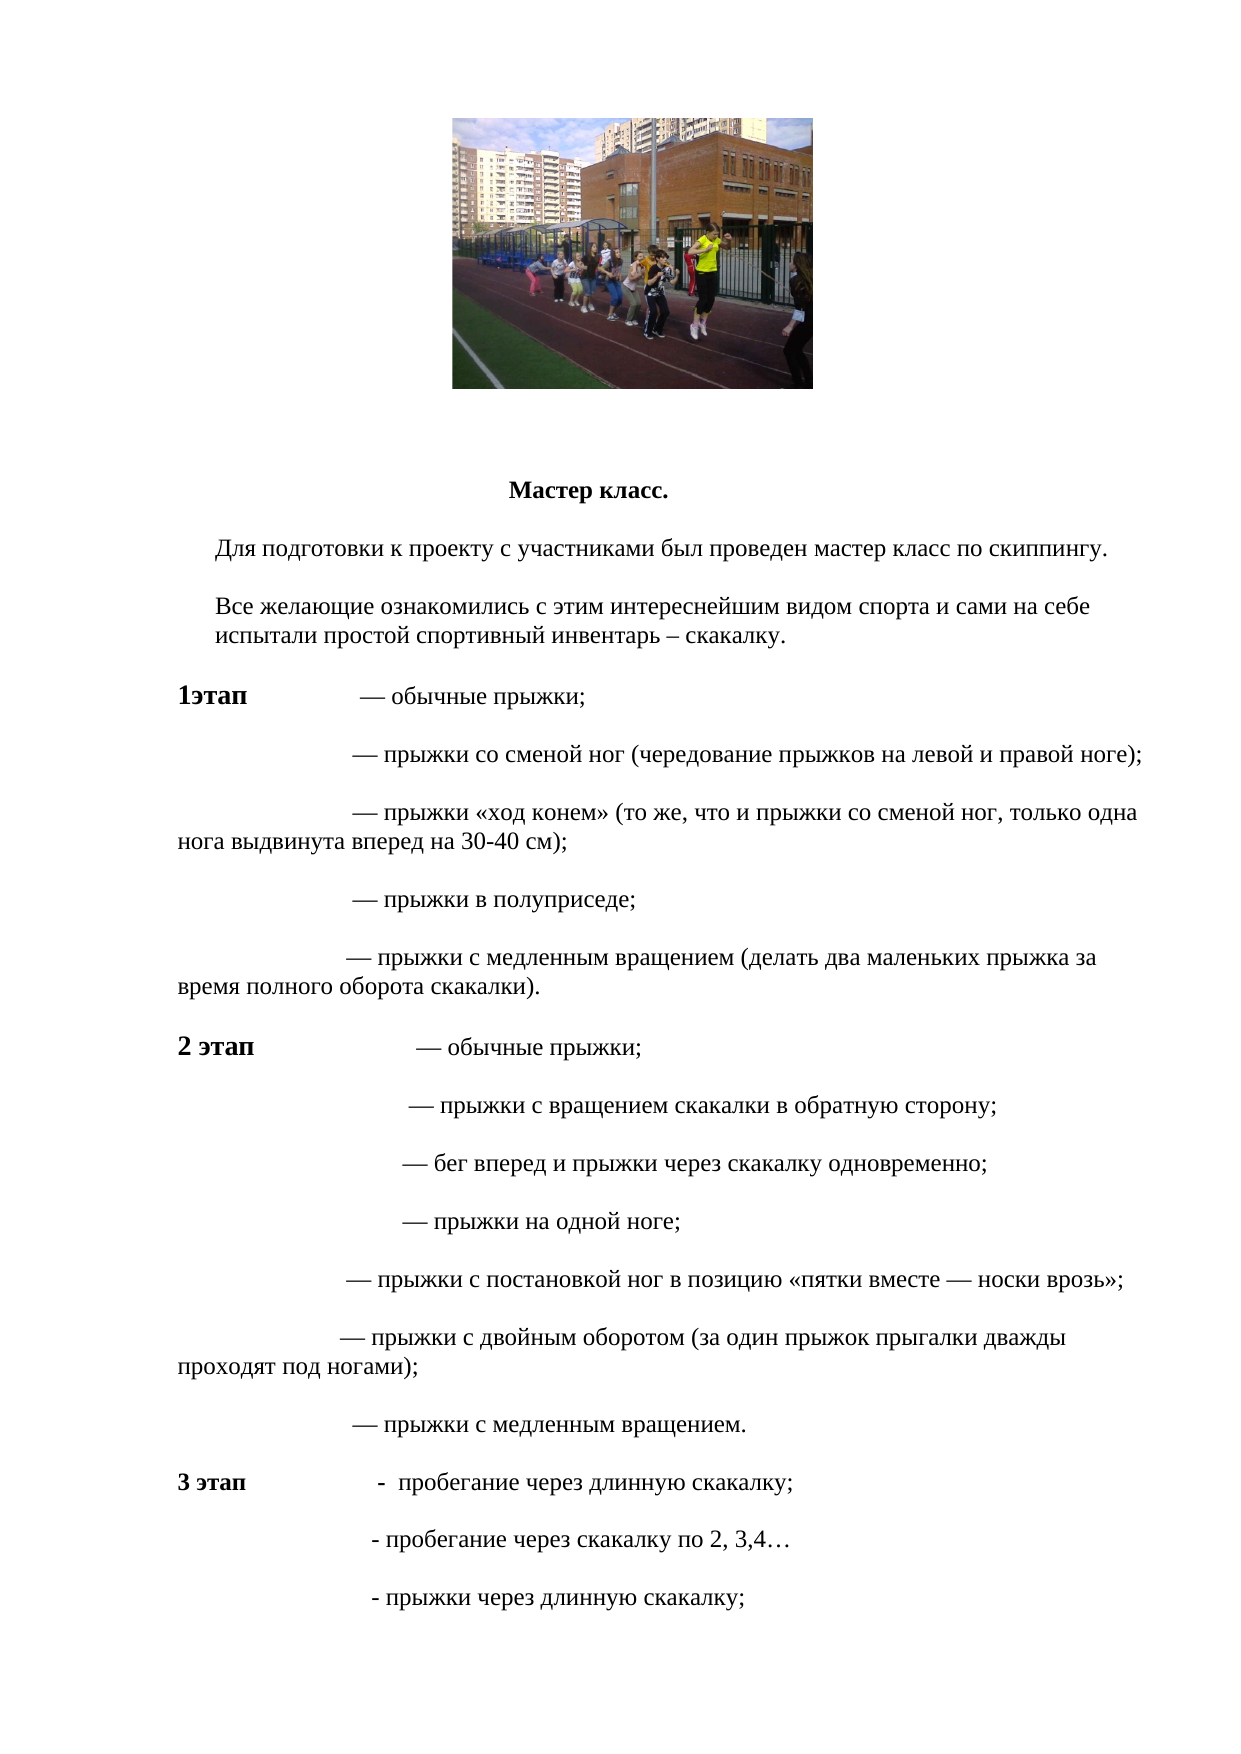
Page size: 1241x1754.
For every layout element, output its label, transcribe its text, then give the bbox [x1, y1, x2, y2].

text 2 этап — обычные прыжки; [177, 1029, 1152, 1061]
text Для подготовки к проекту с участниками был проведен мастер класс по скиппингу. [215, 533, 1152, 562]
text — прыжки с вращением скакалки в обратную сторону; [177, 1090, 1152, 1119]
text — прыжки с медленным вращением. [177, 1409, 1152, 1437]
text 3 этап - пробегание через длинную скакалку; [177, 1467, 1152, 1495]
text — бег вперед и прыжки через скакалку одновременно; [177, 1148, 1152, 1177]
text — прыжки с постановкой ног в позицию «пятки вместе — носки врозь»; [177, 1264, 1152, 1293]
text — прыжки на одной ноге; [177, 1206, 1152, 1235]
text — прыжки с двойным оборотом (за один прыжок прыгалки дважды проходят под ногами); [177, 1322, 1152, 1379]
text Все желающие ознакомились с этим интереснейшим видом спорта и сами на себе испытали простой спортивный инвентарь – скакалку. [215, 591, 1152, 649]
text — прыжки с медленным вращением (делать два маленьких прыжка за время полного оборота скакалки). [177, 942, 1152, 999]
picture [452, 118, 813, 389]
text — прыжки «ход конем» (то же, что и прыжки со сменой ног, только одна нога выдвинута вперед на 30-40 см); [177, 797, 1152, 855]
text 1этап — обычные прыжки; [177, 678, 1152, 710]
text Мастер класс. [215, 476, 1152, 504]
text — прыжки со сменой ног (чередование прыжков на левой и правой ноге); [177, 739, 1152, 768]
text - прыжки через длинную скакалку; [177, 1582, 1152, 1611]
text — прыжки в полуприседе; [177, 884, 1152, 913]
text - пробегание через скакалку по 2, 3,4… [177, 1524, 1152, 1553]
